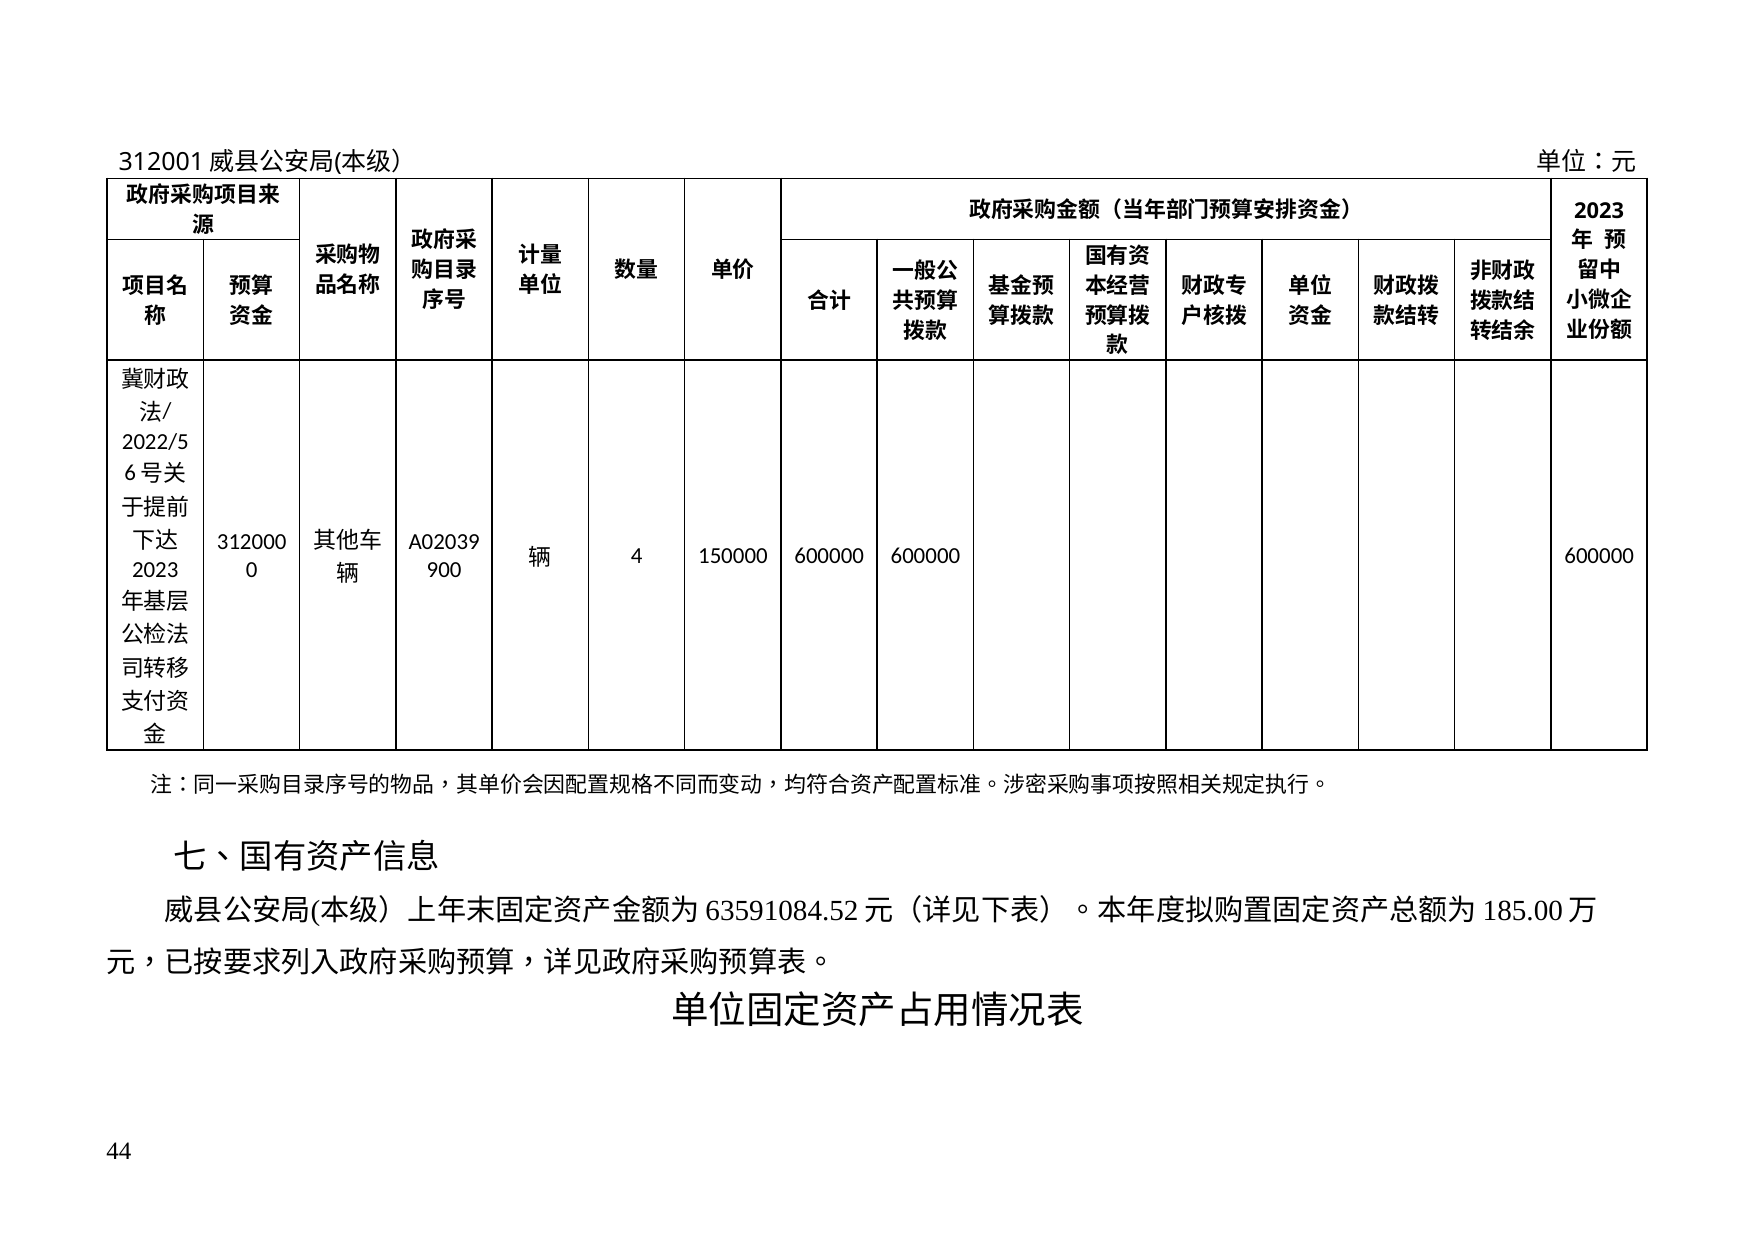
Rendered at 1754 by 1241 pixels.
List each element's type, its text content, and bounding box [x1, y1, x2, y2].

table_cell 600000 [878, 361, 973, 749]
table_cell 600000 [782, 361, 876, 749]
table_cell 预算 资金 [204, 240, 299, 359]
table_header 单位：元 [782, 143, 1646, 177]
table_cell [974, 361, 1069, 749]
table_cell 政府采购项目来源 [108, 179, 299, 238]
text 七、国有资产信息 [106, 833, 1648, 878]
table_cell 一般公共预算拨款 [878, 240, 973, 359]
table_cell 单价 [685, 179, 780, 359]
text 威县公安局(本级）上年末固定资产金额为63591084.52元（详见下表）。本年度拟购置固定资产总额为185.00万元，已按要求列入政府采购预算，详见政府采购预算表。 [106, 879, 1648, 983]
table_cell 600000 [1552, 361, 1646, 749]
table_cell 辆 [493, 361, 588, 749]
table_cell 计量 单位 [493, 179, 588, 359]
table_cell 政府采购目录序号 [397, 179, 491, 359]
table_cell [1070, 361, 1165, 749]
table_cell 150000 [685, 361, 780, 749]
table_cell 2023年 预留中 小微企 业份额 [1552, 179, 1646, 359]
table_cell 财政拨 款结转 [1359, 240, 1454, 359]
table_cell 冀财政法/2022/56号关于提前下达2023年基层公检法司转移支付资金 [108, 361, 203, 749]
table_cell A02039900 [397, 361, 491, 749]
table_cell 国有资本经营预算拨款 [1070, 240, 1165, 359]
table_cell 非财政 拨款结 转结余 [1455, 240, 1550, 359]
table_cell 基金预算拨款 [974, 240, 1069, 359]
table_cell 其他车辆 [300, 361, 395, 749]
text 单位固定资产占用情况表 [106, 983, 1648, 1034]
table_cell 政府采购金额（当年部门预算安排资金） [782, 179, 1550, 238]
table_cell 单位 资金 [1263, 240, 1358, 359]
table_header 312001威县公安局(本级） [108, 143, 780, 177]
table_cell [1167, 361, 1261, 749]
table_cell [1359, 361, 1454, 749]
table_cell 4 [589, 361, 684, 749]
table_cell 财政专户核拨 [1167, 240, 1261, 359]
table_cell 数量 [589, 179, 684, 359]
table_cell [1455, 361, 1550, 749]
table_cell 3120000 [204, 361, 299, 749]
table_cell 合计 [782, 240, 876, 359]
text 注：同一采购目录序号的物品，其单价会因配置规格不同而变动，均符合资产配置标准。涉密采购事项按照相关规定执行。 [106, 751, 1648, 803]
table_cell 项目名称 [108, 240, 203, 359]
table_cell [1263, 361, 1358, 749]
table_cell 采购物品名称 [300, 179, 395, 359]
